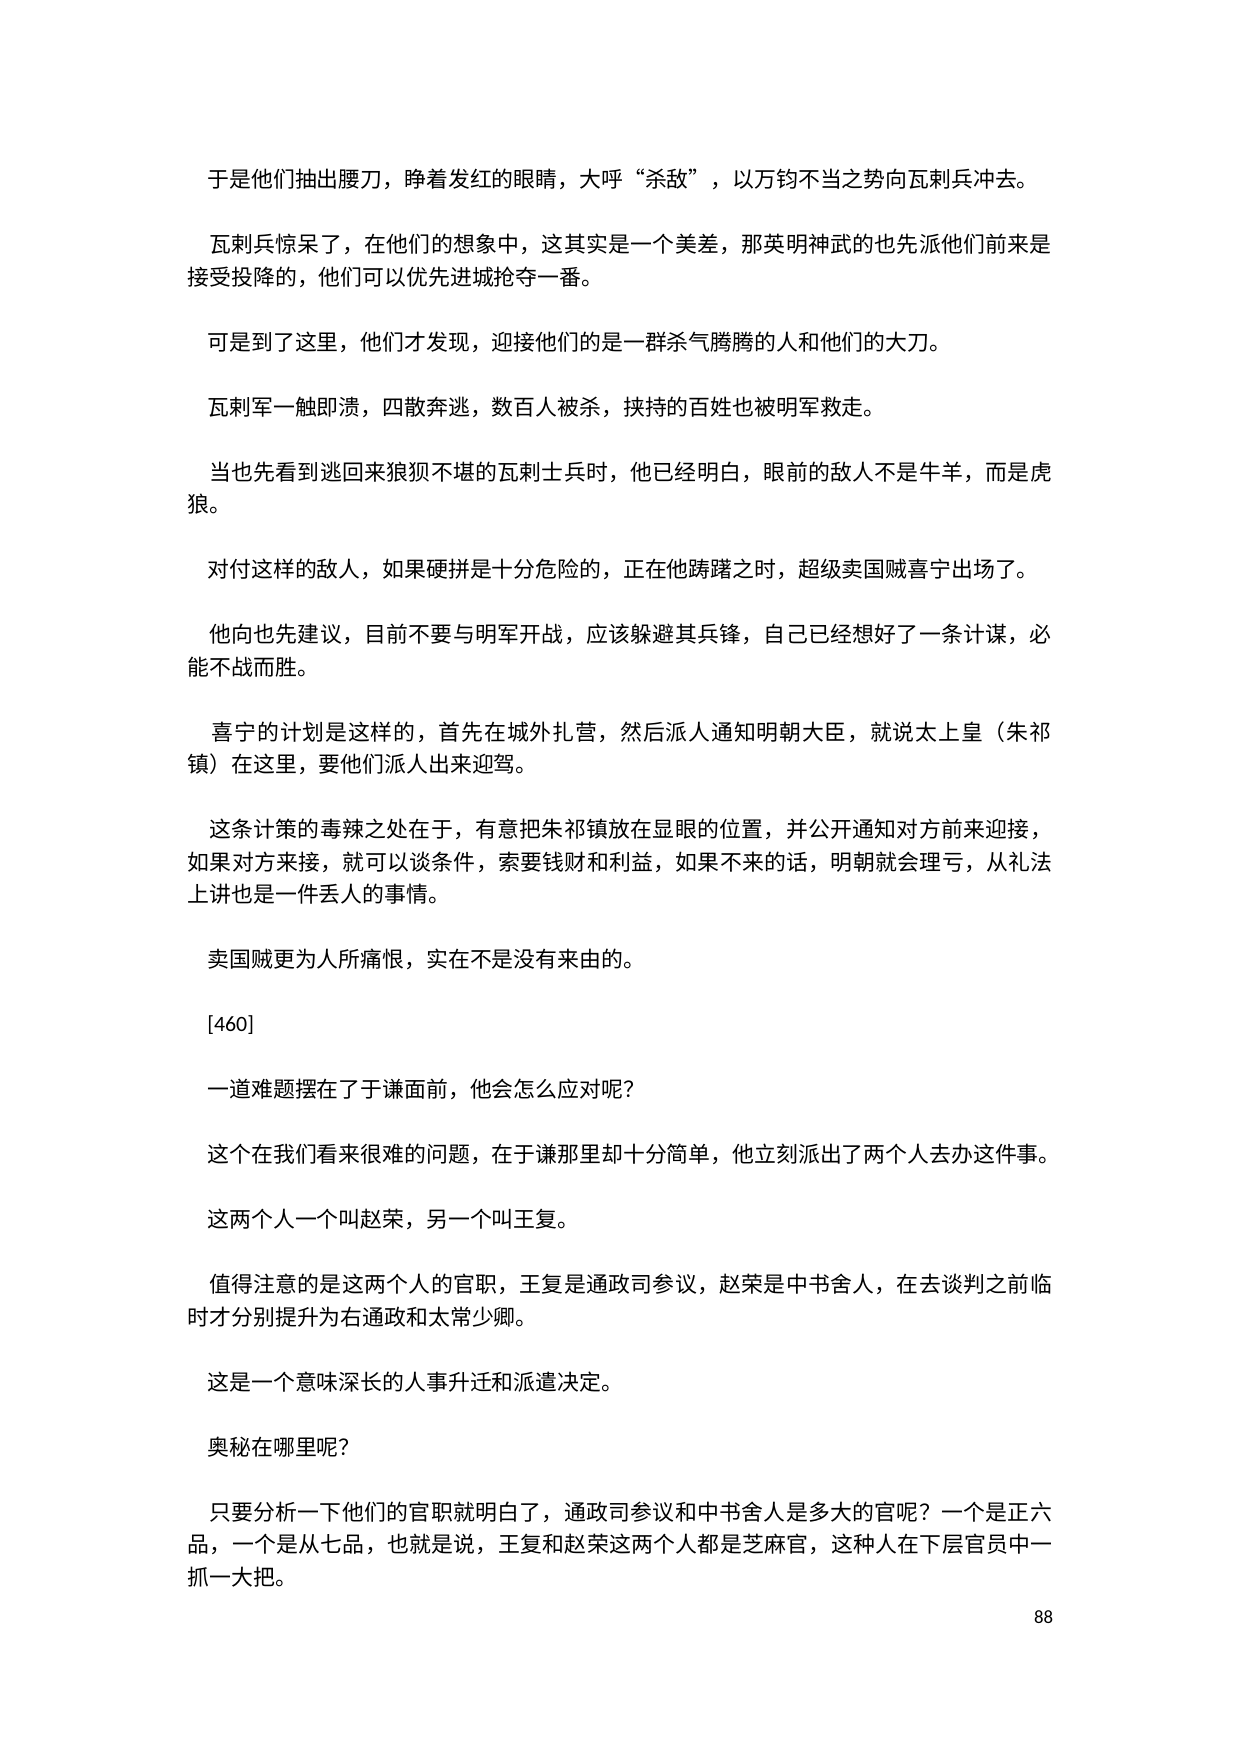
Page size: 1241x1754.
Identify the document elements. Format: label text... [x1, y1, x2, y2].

text 喜宁的计划是这样的，首先在城外扎营，然后派人通知明朝大臣，就说太上皇（朱祁镇）在这里，要他们派人出来迎驾。 [187, 714, 1053, 779]
text 这两个人一个叫赵荣，另一个叫王复。 [187, 1202, 1053, 1234]
text [460] [187, 1007, 1053, 1039]
text 瓦剌兵惊呆了，在他们的想象中，这其实是一个美差，那英明神武的也先派他们前来是接受投降的，他们可以优先进城抢夺一番。 [187, 227, 1053, 292]
text 当也先看到逃回来狼狈不堪的瓦剌士兵时，他已经明白，眼前的敌人不是牛羊，而是虎狼。 [187, 454, 1053, 519]
text 这条计策的毒辣之处在于，有意把朱祁镇放在显眼的位置，并公开通知对方前来迎接，如果对方来接，就可以谈条件，索要钱财和利益，如果不来的话，明朝就会理亏，从礼法上讲也是一件丢人的事情。 [187, 812, 1053, 909]
text 值得注意的是这两个人的官职，王复是通政司参议，赵荣是中书舍人，在去谈判之前临时才分别提升为右通政和太常少卿。 [187, 1267, 1053, 1332]
text 可是到了这里，他们才发现，迎接他们的是一群杀气腾腾的人和他们的大刀。 [187, 324, 1053, 357]
text 这是一个意味深长的人事升迁和派遣决定。 [187, 1364, 1053, 1397]
text 他向也先建议，目前不要与明军开战，应该躲避其兵锋，自己已经想好了一条计谋，必能不战而胜。 [187, 617, 1053, 682]
text 奥秘在哪里呢？ [187, 1429, 1053, 1462]
text 对付这样的敌人，如果硬拼是十分危险的，正在他踌躇之时，超级卖国贼喜宁出场了。 [187, 552, 1053, 584]
text 瓦剌军一触即溃，四散奔逃，数百人被杀，挟持的百姓也被明军救走。 [187, 389, 1053, 422]
text 卖国贼更为人所痛恨，实在不是没有来由的。 [187, 942, 1053, 974]
text 这个在我们看来很难的问题，在于谦那里却十分简单，他立刻派出了两个人去办这件事。 [187, 1137, 1053, 1169]
text 只要分析一下他们的官职就明白了，通政司参议和中书舍人是多大的官呢？一个是正六品，一个是从七品，也就是说，王复和赵荣这两个人都是芝麻官，这种人在下层官员中一抓一大把。 [187, 1494, 1053, 1592]
text 一道难题摆在了于谦面前，他会怎么应对呢？ [187, 1072, 1053, 1104]
text 于是他们抽出腰刀，睁着发红的眼睛，大呼“杀敌”，以万钧不当之势向瓦剌兵冲去。 [187, 162, 1053, 194]
